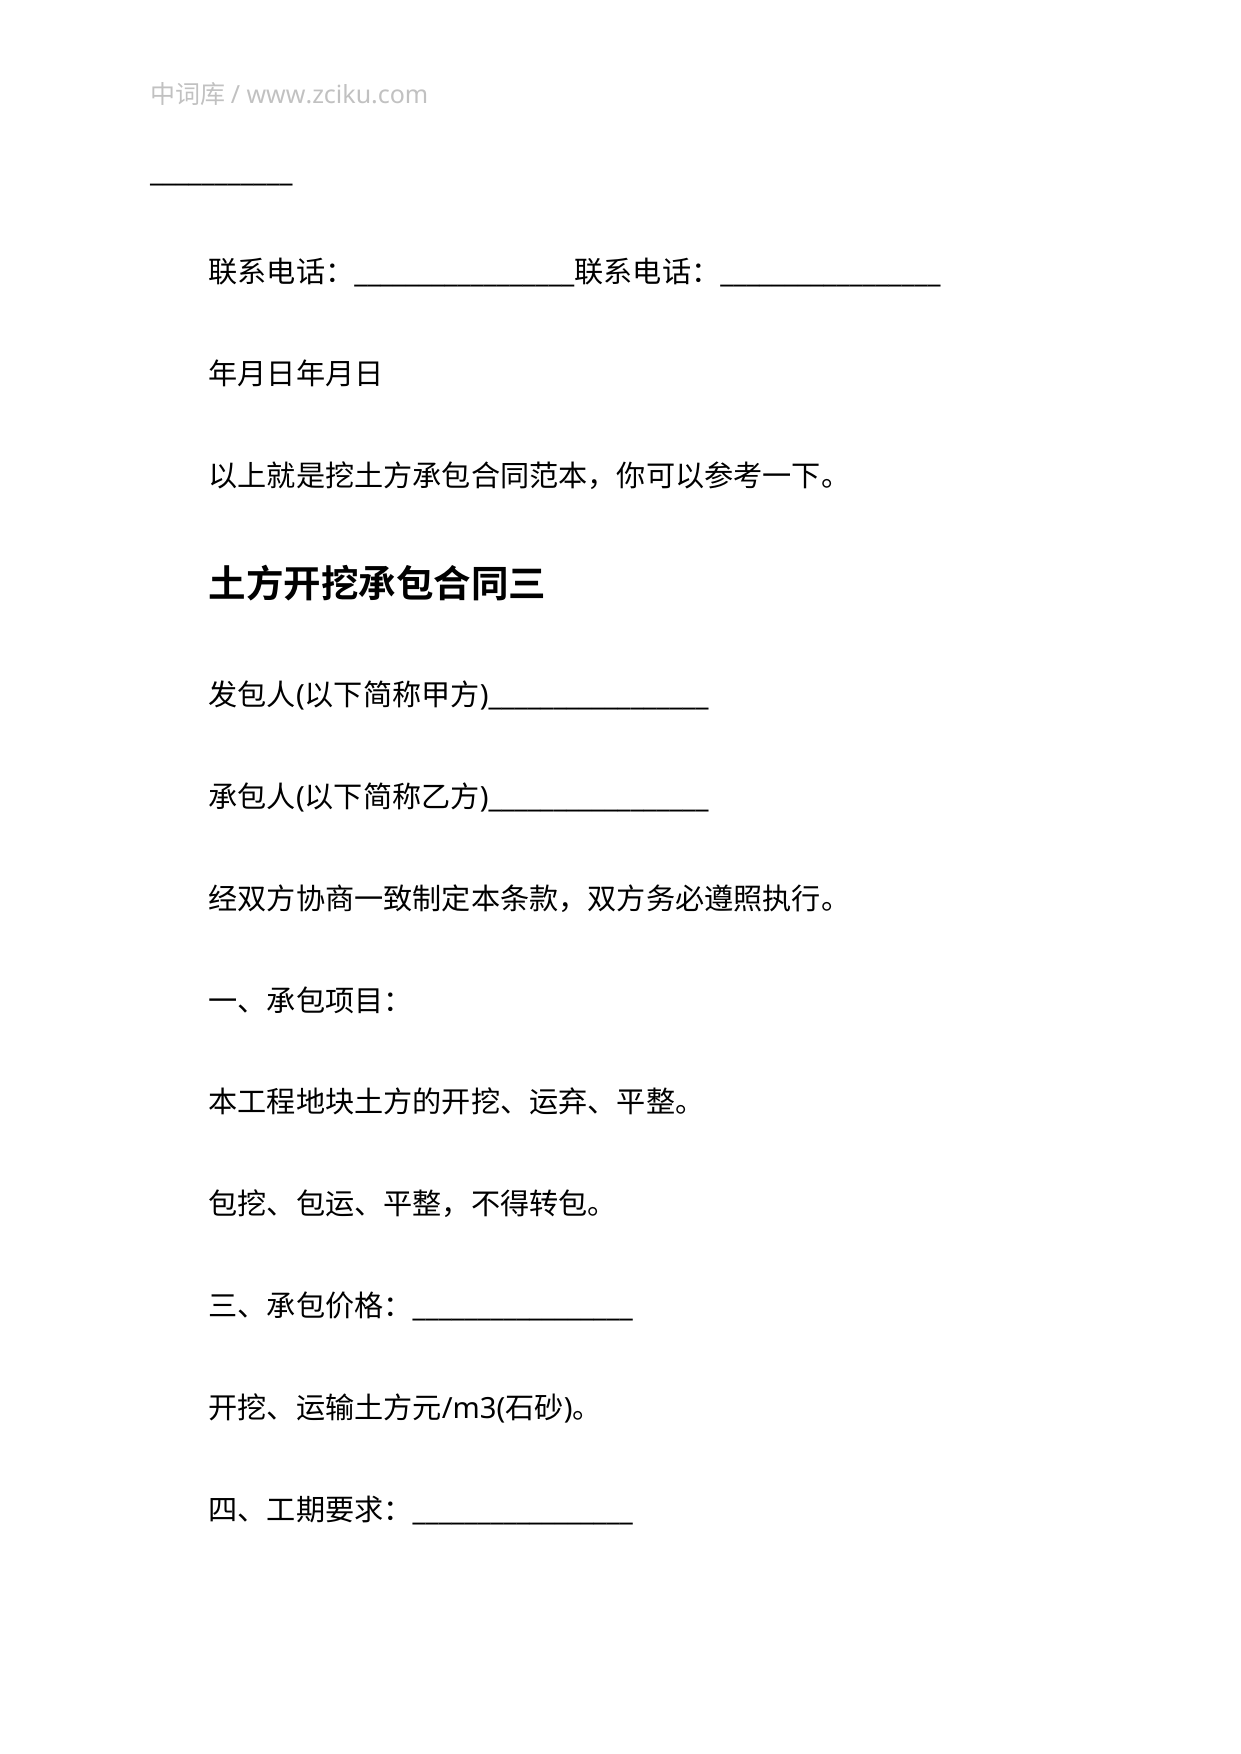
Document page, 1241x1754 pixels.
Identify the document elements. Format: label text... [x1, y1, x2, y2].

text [150, 150, 1090, 190]
text 经双方协商一致制定本条款，双方务必遵照执行。 [150, 875, 1090, 918]
text 四、工期要求：_________________ [150, 1486, 1090, 1529]
text 承包人(以下简称乙方)_________________ [150, 773, 1090, 816]
text 一、承包项目： [150, 977, 1090, 1019]
text 包挖、包运、平整，不得转包。 [150, 1181, 1090, 1223]
text 发包人(以下简称甲方)_________________ [150, 671, 1090, 714]
text 年月日年月日 [150, 350, 1090, 393]
text 开挖、运输土方元/m3(石砂)。 [150, 1384, 1090, 1427]
text 以上就是挖土方承包合同范本，你可以参考一下。 [150, 452, 1090, 494]
text 联系电话：_________________联系电话：_________________ [150, 248, 1090, 291]
text 本工程地块土方的开挖、运弃、平整。 [150, 1079, 1090, 1121]
text 土方开挖承包合同三 [150, 554, 1090, 608]
text 三、承包价格：_________________ [150, 1282, 1090, 1325]
